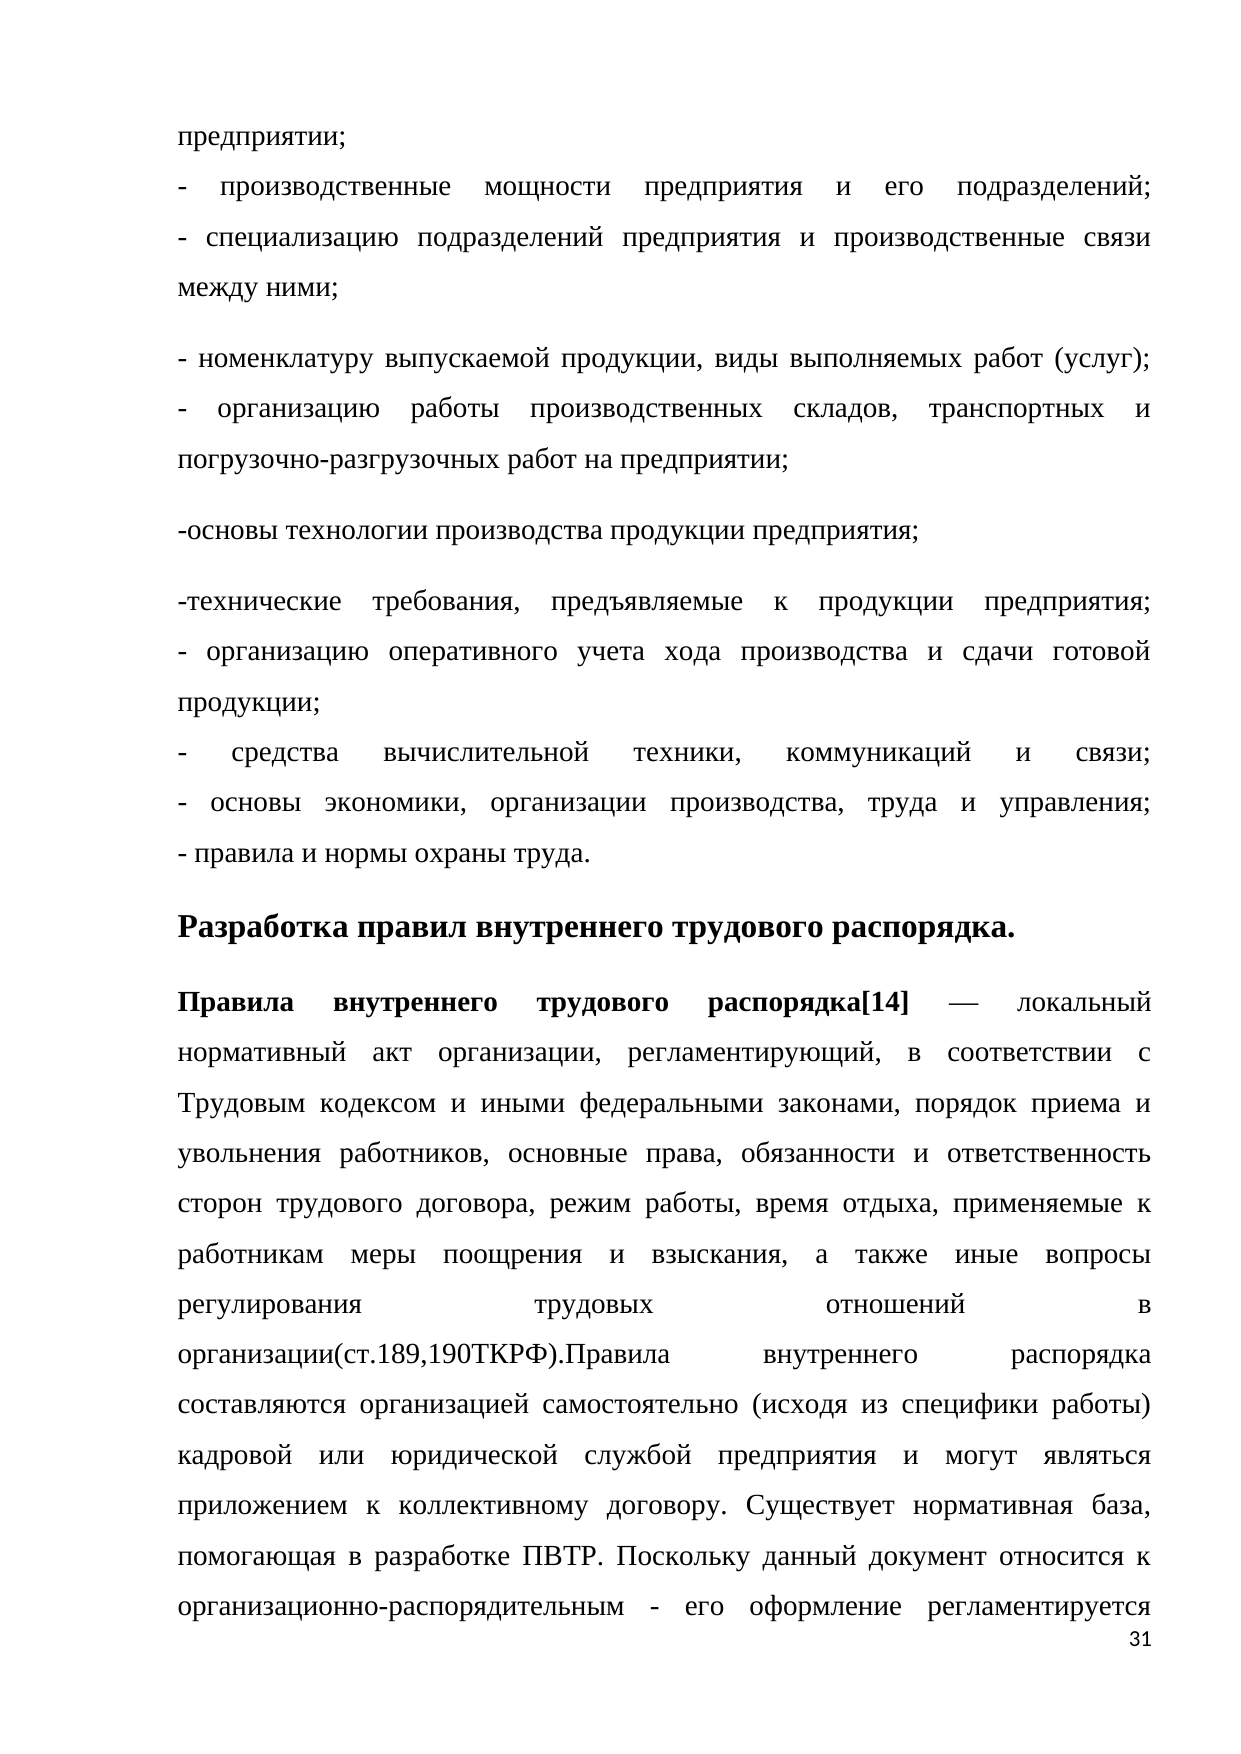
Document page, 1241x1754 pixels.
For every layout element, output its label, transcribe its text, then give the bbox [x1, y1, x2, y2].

text -технические требования, предъявляемые к продукции предприятия; - организацию оперативного учета хода производства и сдачи готовой продукции; - средства вычислительной техники, коммуникаций и связи; - основы экономики, организации производства, труда и управления; - правила и нормы охраны труда. [177, 583, 1152, 868]
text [177, 984, 1152, 1621]
text -основы технологии производства продукции предприятия; [177, 512, 1152, 546]
text - номенклатуру выпускаемой продукции, виды выполняемых работ (услуг); - организацию работы производственных складов, транспортных и погрузочно-разгрузочных работ на предприятии; [177, 340, 1152, 474]
text Разработка правил внутреннего трудового распорядка. [177, 906, 1152, 944]
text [177, 118, 1152, 303]
